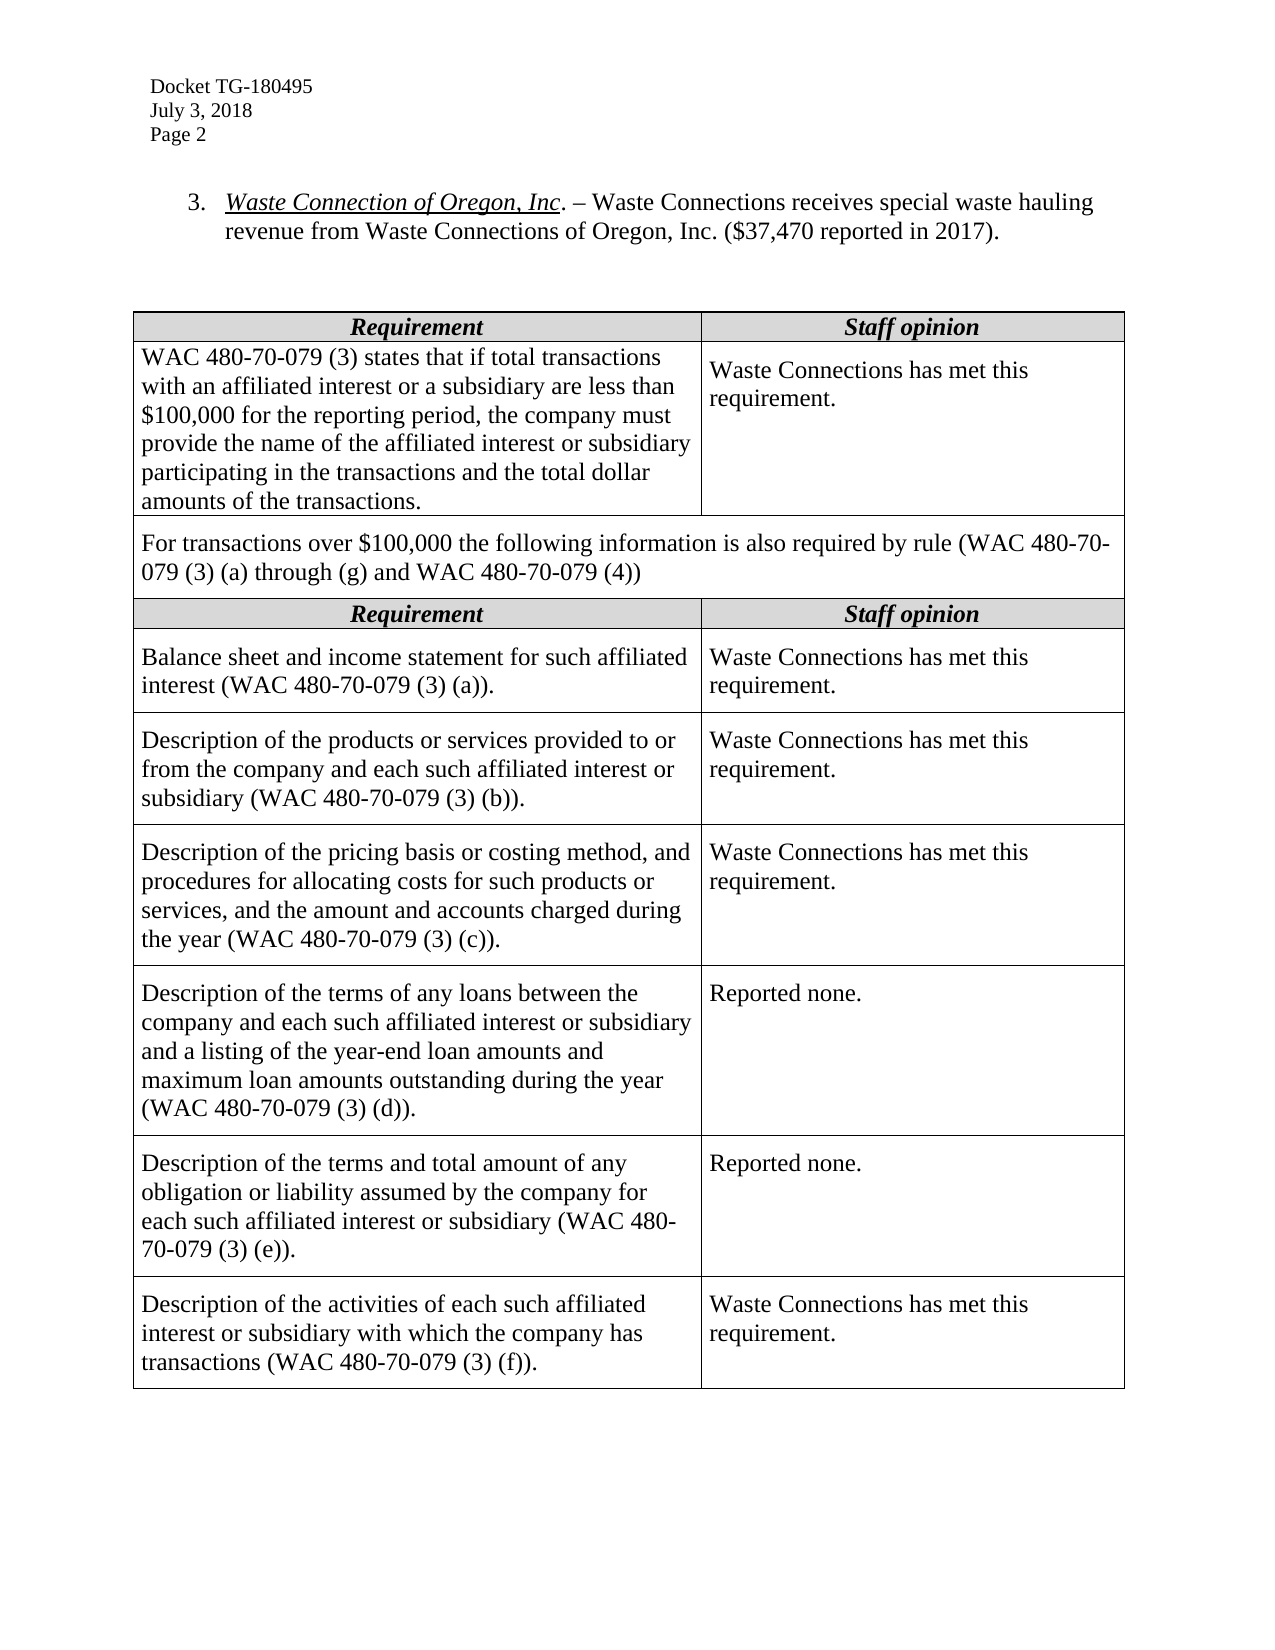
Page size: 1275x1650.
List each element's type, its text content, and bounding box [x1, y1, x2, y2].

table_cell Reported none. [702, 1136, 1124, 1276]
table_header Staff opinion [702, 313, 1124, 341]
table_header Requirement [134, 313, 701, 341]
table_cell Waste Connections has met this requirement. [702, 629, 1124, 712]
table_cell Balance sheet and income statement for such affiliated interest (WAC 480-70-079 (3) (a)). [134, 629, 701, 712]
table_cell Description of the activities of each such affiliated interest or subsidiary with which the company has transactions (WAC 480-70-079 (3) (f)). [134, 1277, 701, 1388]
table_cell For transactions over $100,000 the following information is also required by rule (WAC 480-70-079 (3) (a) through (g) and WAC 480-70-079 (4)) [134, 516, 1124, 598]
table_cell Description of the products or services provided to or from the company and each such affiliated interest or subsidiary (WAC 480-70-079 (3) (b)). [134, 713, 701, 824]
table_cell Description of the pricing basis or costing method, and procedures for allocating costs for such products or services, and the amount and accounts charged during the year (WAC 480-70-079 (3) (c)). [134, 825, 701, 965]
table_cell Reported none. [702, 966, 1124, 1135]
table_cell Description of the terms and total amount of any obligation or liability assumed by the company for each such affiliated interest or subsidiary (WAC 480-70-079 (3) (e)). [134, 1136, 701, 1276]
table_cell Staff opinion [702, 599, 1124, 628]
table_cell Description of the terms of any loans between the company and each such affiliated interest or subsidiary and a listing of the year-end loan amounts and maximum loan amounts outstanding during the year (WAC 480-70-079 (3) (d)). [134, 966, 701, 1135]
table_cell Requirement [134, 599, 701, 628]
list Waste Connection of Oregon, Inc. – Waste Connections receives special waste hauling revenue from Waste Connections of Oregon, Inc. ($37,470 reported in 2017). [187, 187, 1125, 245]
table_cell Waste Connections has met this requirement. [702, 713, 1124, 824]
table_cell Waste Connections has met this requirement. [702, 825, 1124, 965]
table_cell Waste Connections has met this requirement. [702, 342, 1124, 515]
table_cell WAC 480-70-079 (3) states that if total transactions with an affiliated interest or a subsidiary are less than $100,000 for the reporting period, the company must provide the name of the affiliated interest or subsidiary participating in the transactions and the total dollar amounts of the transactions. [134, 342, 701, 515]
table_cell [702, 1277, 1124, 1388]
